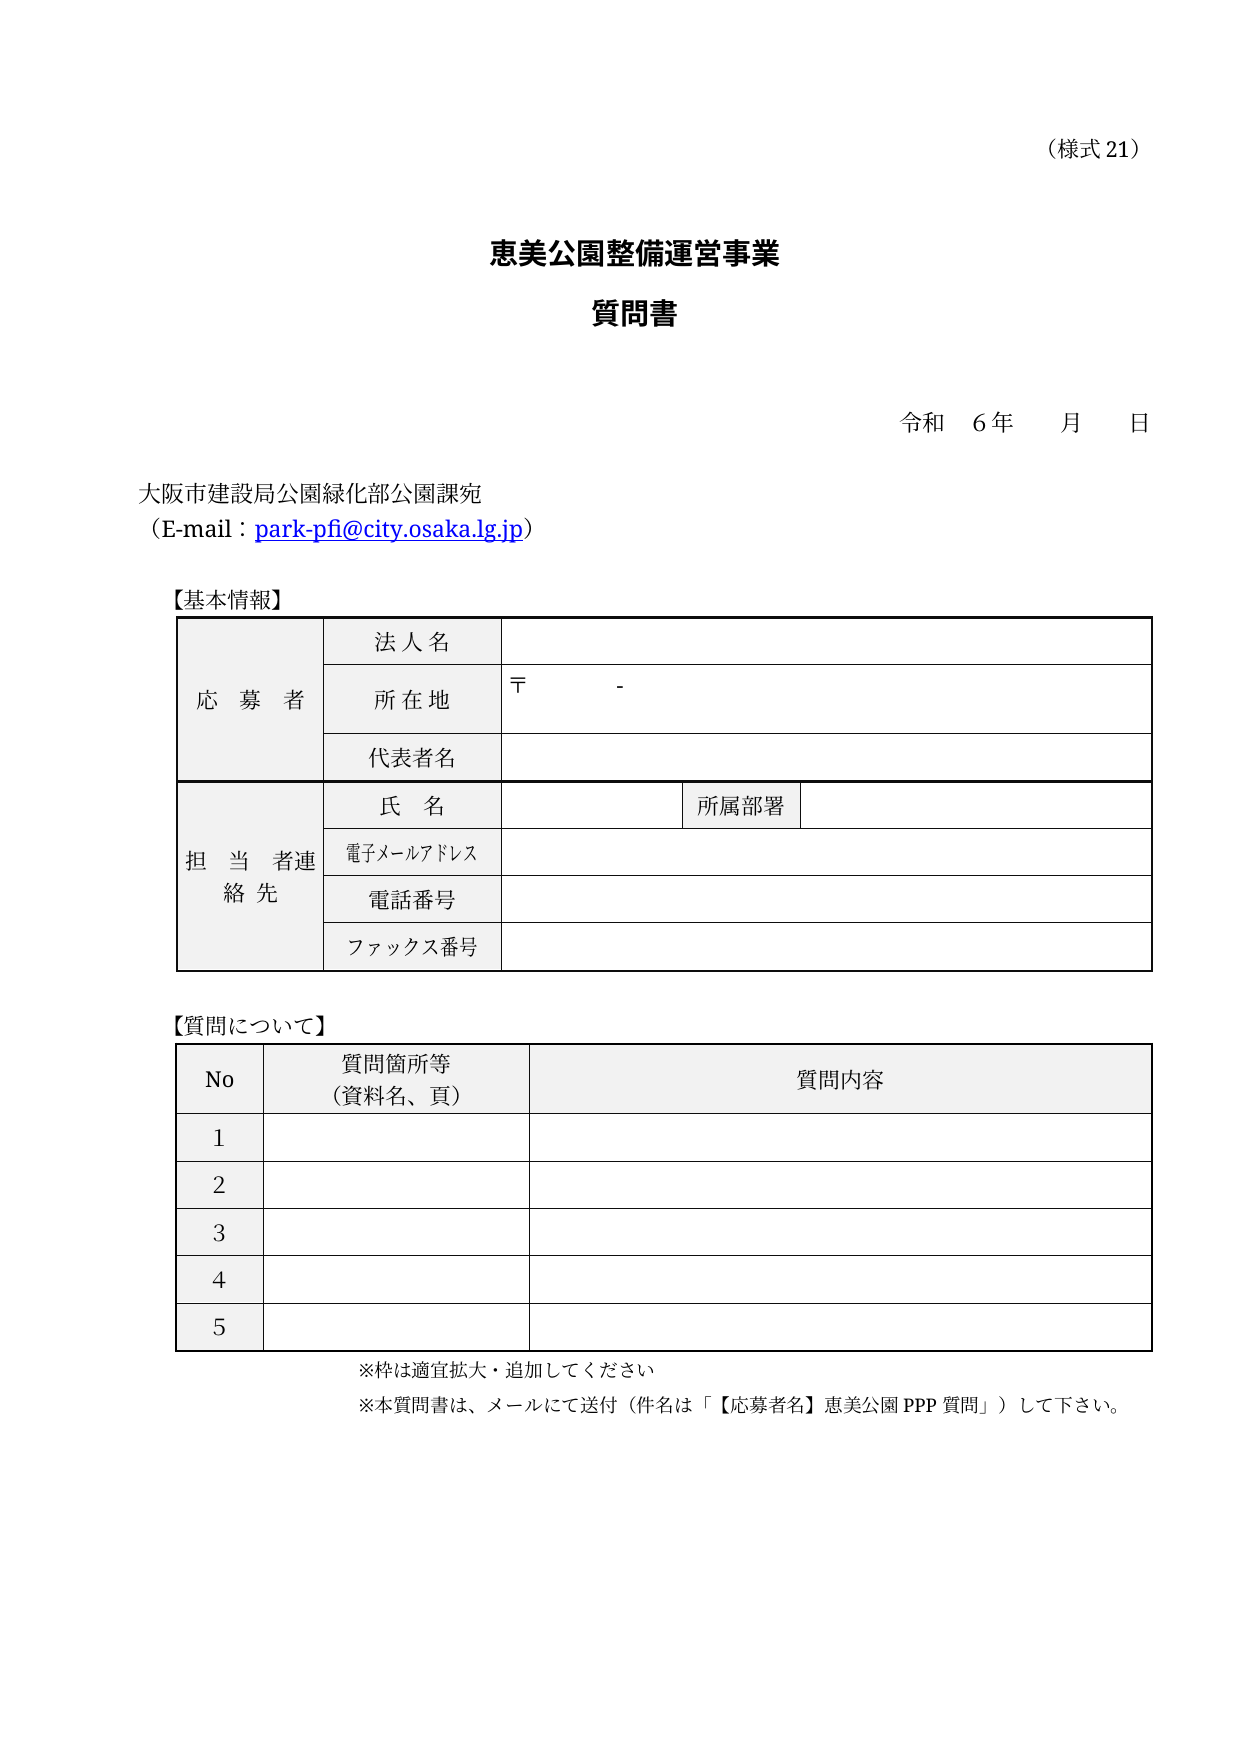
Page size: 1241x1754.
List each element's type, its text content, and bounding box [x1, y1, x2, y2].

table_cell 電話番号 [324, 876, 501, 922]
table_cell １ [177, 1114, 263, 1161]
text 恵美公園整備運営事業 [118, 231, 1152, 273]
text 【質問について】 [118, 1007, 1152, 1042]
table_cell [264, 1304, 529, 1350]
table_cell [530, 1114, 1151, 1161]
text ※枠は適宜拡大・追加してください [359, 1352, 1152, 1387]
table_cell ３ [177, 1209, 263, 1255]
text 令和 ６年 月 日 [138, 404, 1152, 439]
table_cell [264, 1114, 529, 1161]
table_cell 氏名 [324, 783, 501, 828]
table_cell [530, 1209, 1151, 1255]
table_cell 電子メールアドレス [324, 829, 501, 875]
table_cell [530, 1162, 1151, 1208]
table_cell [530, 1256, 1151, 1302]
table_cell [502, 829, 1151, 875]
table_cell [264, 1256, 529, 1302]
table_cell ２ [177, 1162, 263, 1208]
text 【基本情報】 [118, 581, 1152, 616]
table_cell ４ [177, 1256, 263, 1302]
text 質問書 [118, 291, 1152, 333]
text 大阪市建設局公園緑化部公園課宛 [138, 475, 1152, 510]
table_cell 代表者名 [324, 734, 501, 780]
text （E-mail：park-pfi@city.osaka.lg.jp） [138, 510, 1152, 546]
table_cell 〒 - [502, 665, 1151, 733]
table_header [502, 619, 1151, 664]
table_cell ファックス番号 [324, 923, 501, 969]
table_header No [177, 1045, 263, 1113]
table_cell [801, 783, 1151, 828]
table_cell [264, 1209, 529, 1255]
table_header 法人名 [324, 619, 501, 664]
table_cell [502, 734, 1151, 780]
table_cell [502, 876, 1151, 922]
table_cell [530, 1304, 1151, 1350]
table_cell 担 当 者連絡先 [178, 783, 323, 969]
table_cell 所在地 [324, 665, 501, 733]
table_cell 所属部署 [683, 783, 800, 828]
table_header 質問内容 [530, 1045, 1151, 1113]
text ※本質問書は、メールにて送付（件名は「【応募者名】恵美公園PPP 質問」）して下さい。 [359, 1387, 1152, 1423]
table_cell ５ [177, 1304, 263, 1350]
table_cell [502, 783, 682, 828]
text （様式21） [138, 130, 1152, 166]
table_header 質問箇所等 （資料名、頁） [264, 1045, 529, 1113]
table_cell [264, 1162, 529, 1208]
table_header 応 募 者 [178, 619, 323, 780]
table_cell [502, 923, 1151, 969]
